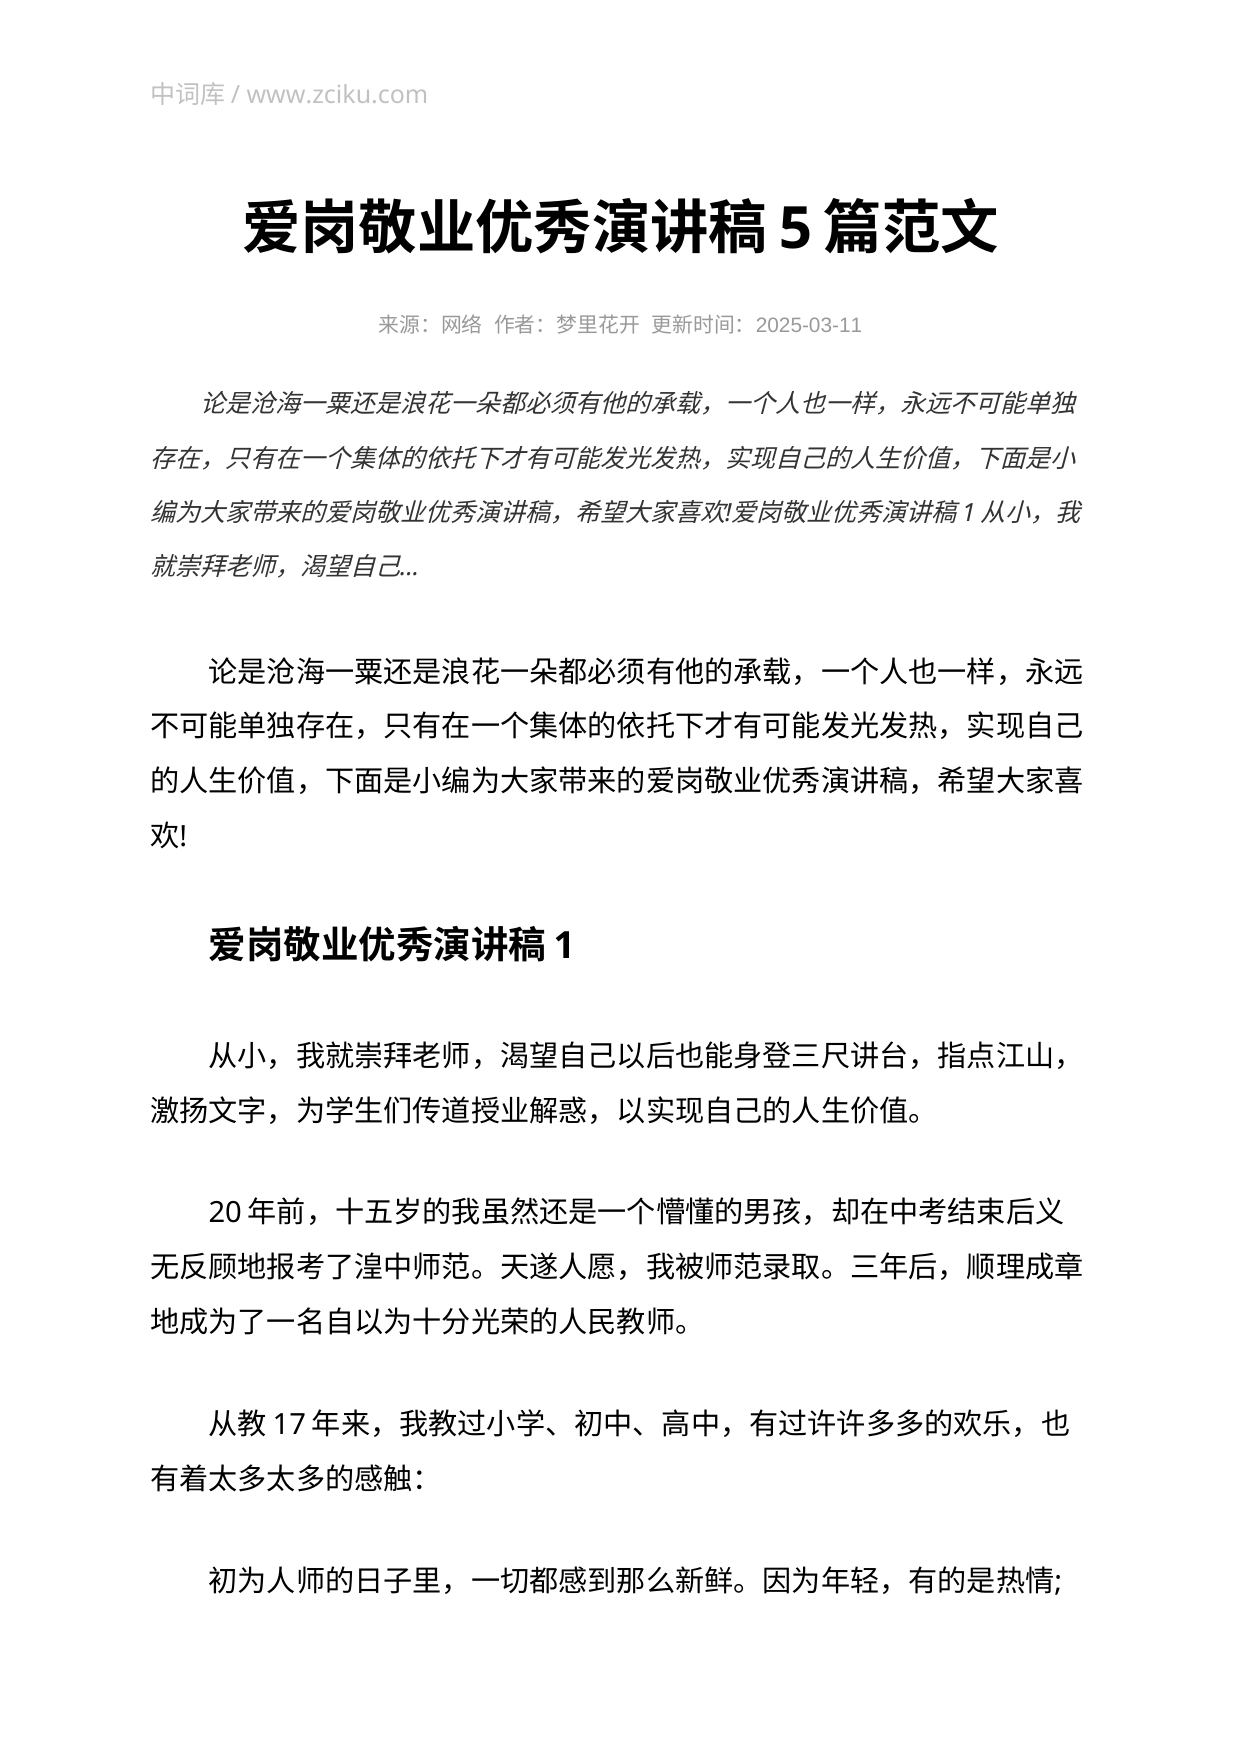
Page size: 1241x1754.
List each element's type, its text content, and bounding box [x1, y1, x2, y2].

text 来源：网络 作者：梦里花开 更新时间：2025-03-11 [150, 313, 1090, 337]
subtitle 爱岗敬业优秀演讲稿5篇范文 [150, 181, 1090, 266]
text 爱岗敬业优秀演讲稿1 [150, 915, 1090, 969]
text 20年前，十五岁的我虽然还是一个懵懂的男孩，却在中考结束后义无反顾地报考了湟中师范。天遂人愿，我被师范录取。三年后，顺理成章地成为了一名自以为十分光荣的人民教师。 [150, 1189, 1090, 1341]
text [150, 1557, 1090, 1600]
text 论是沧海一粟还是浪花一朵都必须有他的承载，一个人也一样，永远不可能单独存在，只有在一个集体的依托下才有可能发光发热，实现自己的人生价值，下面是小编为大家带来的爱岗敬业优秀演讲稿，希望大家喜欢!爱岗敬业优秀演讲稿1从小，我就崇拜老师，渴望自己... [150, 384, 1090, 583]
text 论是沧海一粟还是浪花一朵都必须有他的承载，一个人也一样，永远不可能单独存在，只有在一个集体的依托下才有可能发光发热，实现自己的人生价值，下面是小编为大家带来的爱岗敬业优秀演讲稿，希望大家喜欢! [150, 648, 1090, 855]
text 从教17年来，我教过小学、初中、高中，有过许许多多的欢乐，也有着太多太多的感触： [150, 1401, 1090, 1498]
text 从小，我就崇拜老师，渴望自己以后也能身登三尺讲台，指点江山，激扬文字，为学生们传道授业解惑，以实现自己的人生价值。 [150, 1032, 1090, 1129]
